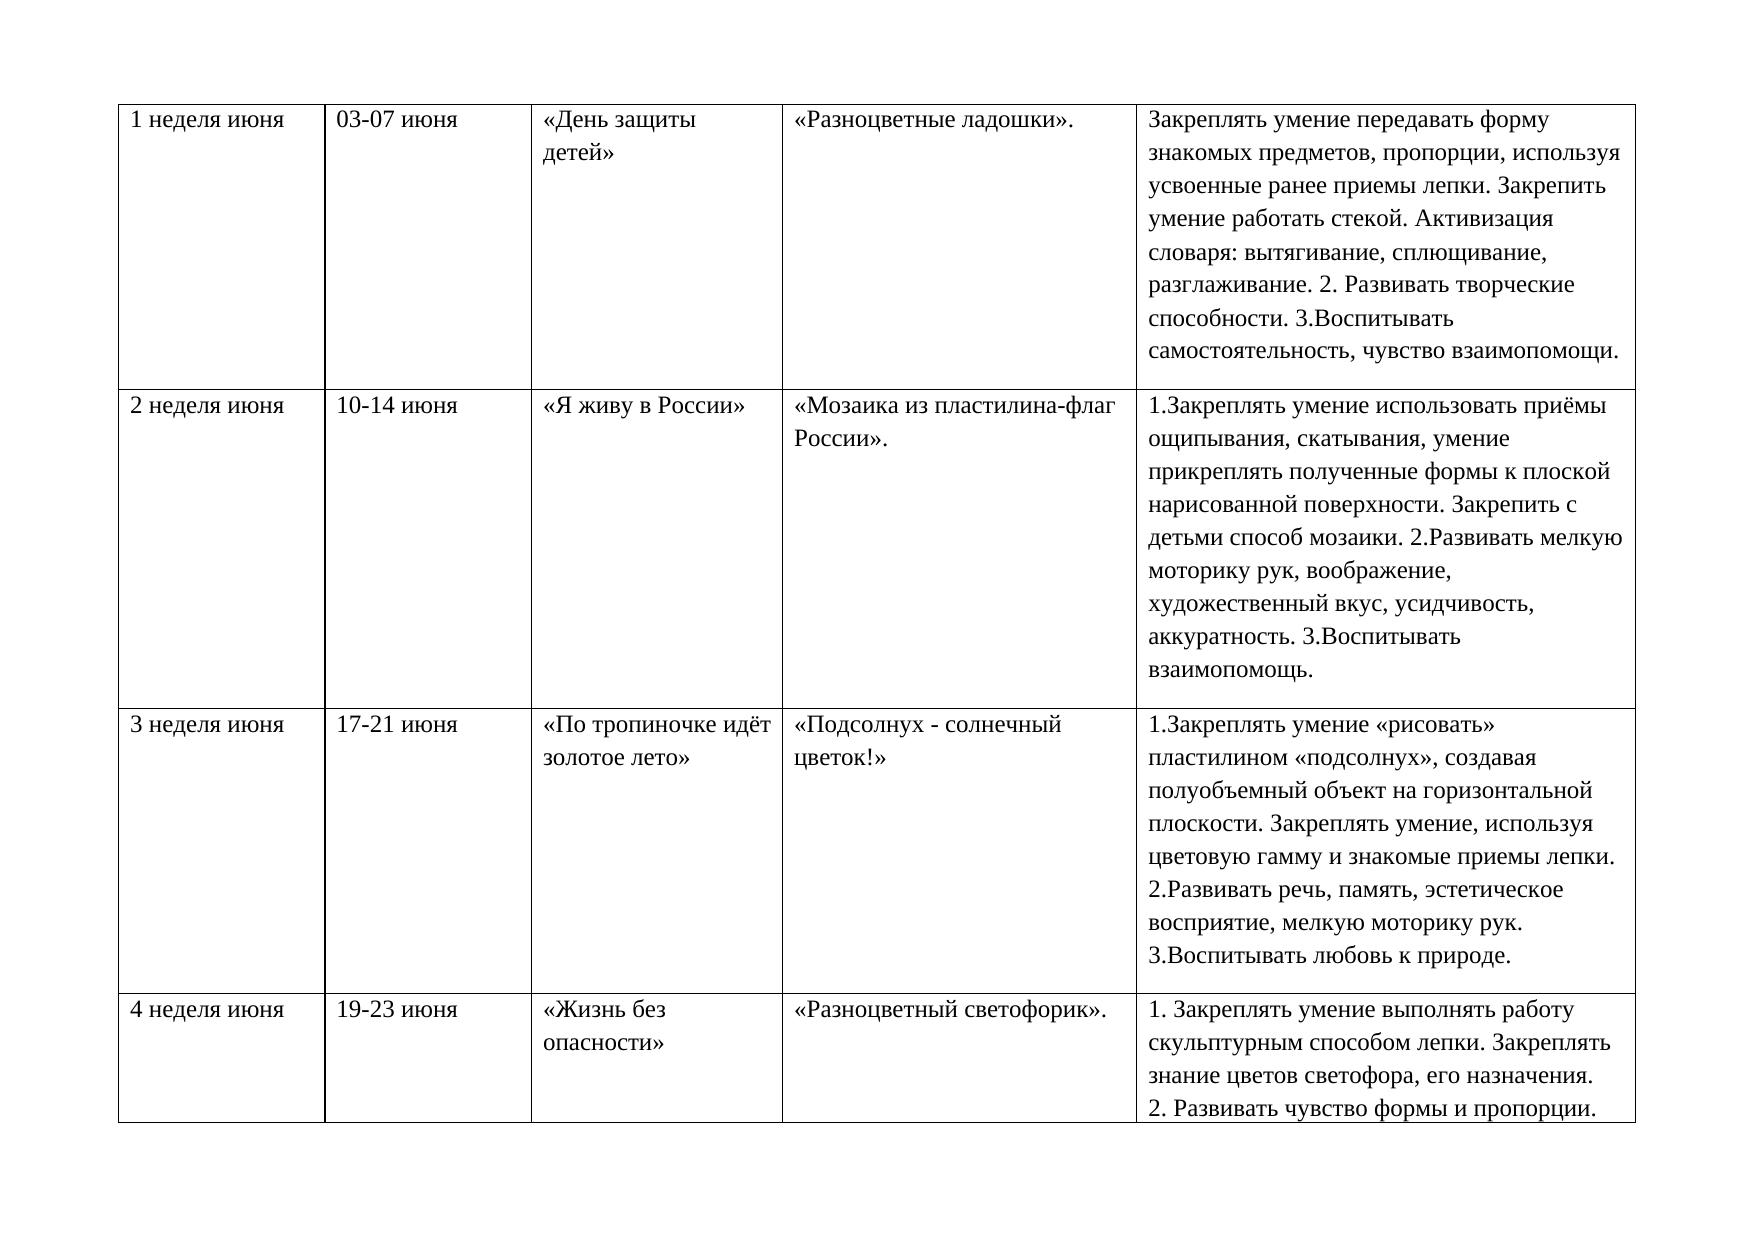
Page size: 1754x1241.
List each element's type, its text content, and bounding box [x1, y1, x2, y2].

table_cell «Мозаика из пластилина-флаг России». [783, 390, 1136, 708]
table_cell «Подсолнух - солнечный цветок!» [783, 709, 1136, 993]
table_cell 4 неделя июня [119, 994, 324, 1122]
table_header Закреплять умение передавать форму знакомых предметов, пропорции, используя усвоенные ранее приемы лепки. Закрепить умение работать стекой. Активизация словаря: вытягивание, сплющивание, разглаживание. 2. Развивать творческие способности. 3.Воспитывать самостоятельность, чувство взаимопомощи. [1137, 105, 1635, 389]
table_cell 19-23 июня [326, 994, 531, 1122]
table_header «День защиты детей» [532, 105, 782, 389]
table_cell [783, 994, 1136, 1122]
table_cell 10-14 июня [326, 390, 531, 708]
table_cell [532, 994, 782, 1122]
table_header 1 неделя июня [119, 105, 324, 389]
table_cell «Я живу в России» [532, 390, 782, 708]
table_cell 1.Закреплять умение использовать приёмы ощипывания, скатывания, умение прикреплять полученные формы к плоской нарисованной поверхности. Закрепить с детьми способ мозаики. 2.Развивать мелкую моторику рук, воображение, художественный вкус, усидчивость, аккуратность. 3.Воспитывать взаимопомощь. [1137, 390, 1635, 708]
table_header 03-07 июня [326, 105, 531, 389]
table_cell 17-21 июня [326, 709, 531, 993]
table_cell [1137, 994, 1635, 1122]
table_cell 3 неделя июня [119, 709, 324, 993]
table_cell 1.Закреплять умение «рисовать» пластилином «подсолнух», создавая полуобъемный объект на горизонтальной плоскости. Закреплять умение, используя цветовую гамму и знакомые приемы лепки. 2.Развивать речь, память, эстетическое восприятие, мелкую моторику рук. 3.Воспитывать любовь к природе. [1137, 709, 1635, 993]
table_cell 2 неделя июня [119, 390, 324, 708]
table_header «Разноцветные ладошки». [783, 105, 1136, 389]
table_cell «По тропиночке идёт золотое лето» [532, 709, 782, 993]
